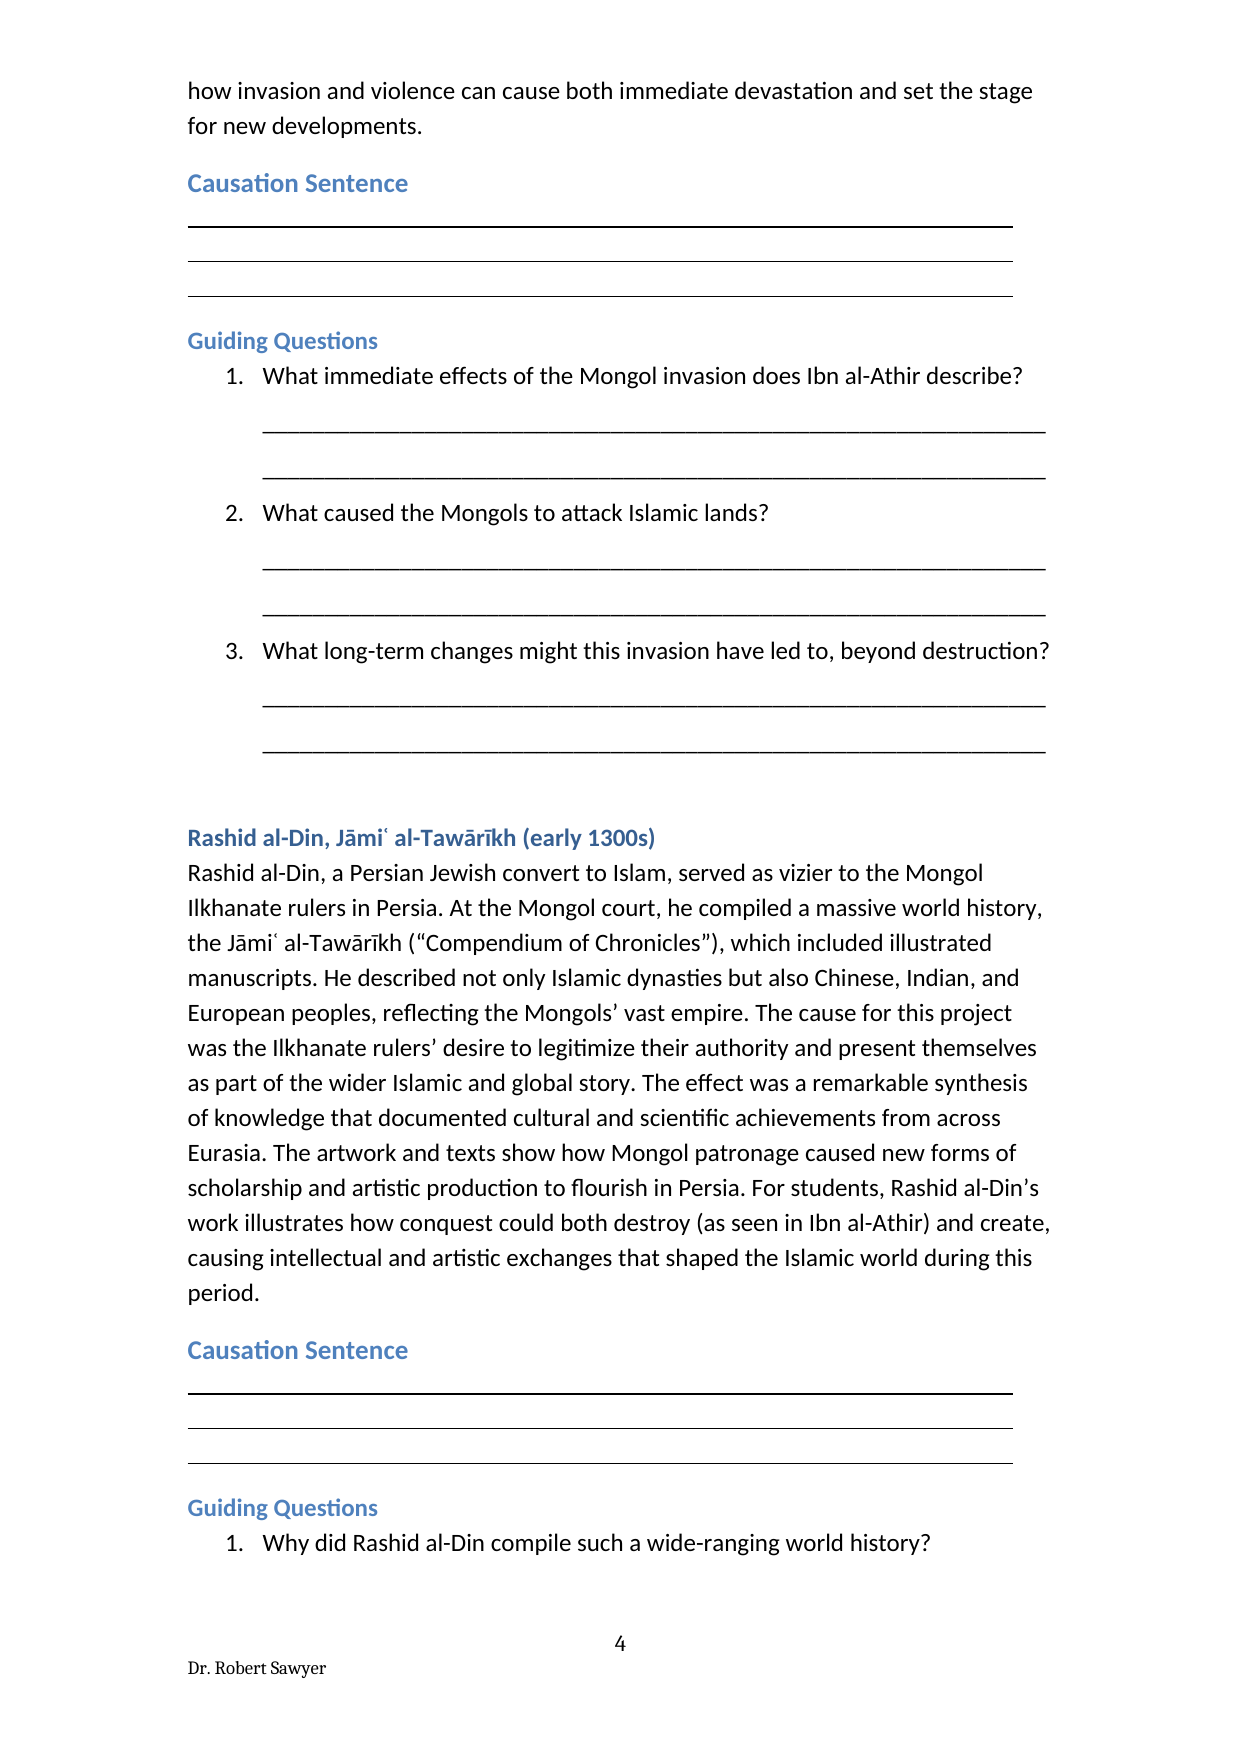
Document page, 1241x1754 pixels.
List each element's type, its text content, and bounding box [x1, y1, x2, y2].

text Rashid al-Din, a Persian Jewish convert to Islam, served as vizier to the Mongol Ilkhanate rulers in Persia. At the Mongol court, he compiled a massive world history, the Jāmiʿ al-Tawārīkh (“Compendium of Chronicles”), which included illustrated manuscripts. He described not only Islamic dynasties but also Chinese, Indian, and European peoples, reflecting the Mongols’ vast empire. The cause for this project was the Ilkhanate rulers’ desire to legitimize their authority and present themselves as part of the wider Islamic and global story. The effect was a remarkable synthesis of knowledge that documented cultural and scientific achievements from across Eurasia. The artwork and texts show how Mongol patronage caused new forms of scholarship and artistic production to flourish in Persia. For students, Rashid al-Din’s work illustrates how conquest could both destroy (as seen in Ibn al-Athir) and create, causing intellectual and artistic exchanges that shaped the Islamic world during this period. [187, 857, 1053, 1307]
list ______________________________________________________________________________________________________________________________ [262, 681, 1053, 757]
list What caused the Mongols to attack Islamic lands? [225, 498, 1053, 528]
subtitle Causation Sentence [187, 1333, 1053, 1366]
list Why did Rashid al-Din compile such a wide-ranging world history? [225, 1527, 1053, 1558]
subtitle Guiding Questions [187, 1492, 1053, 1523]
subtitle Guiding Questions [187, 325, 1053, 356]
list What immediate effects of the Mongol invasion does Ibn al-Athir describe? [225, 360, 1053, 391]
subtitle Causation Sentence [187, 166, 1053, 199]
list ______________________________________________________________________________________________________________________________ [262, 543, 1053, 619]
list ______________________________________________________________________________________________________________________________ [262, 406, 1053, 482]
subtitle Rashid al-Din, Jāmiʿ al-Tawārīkh (early 1300s) [187, 822, 1053, 852]
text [187, 75, 1053, 141]
list What long-term changes might this invasion have led to, beyond destruction? [225, 635, 1053, 665]
